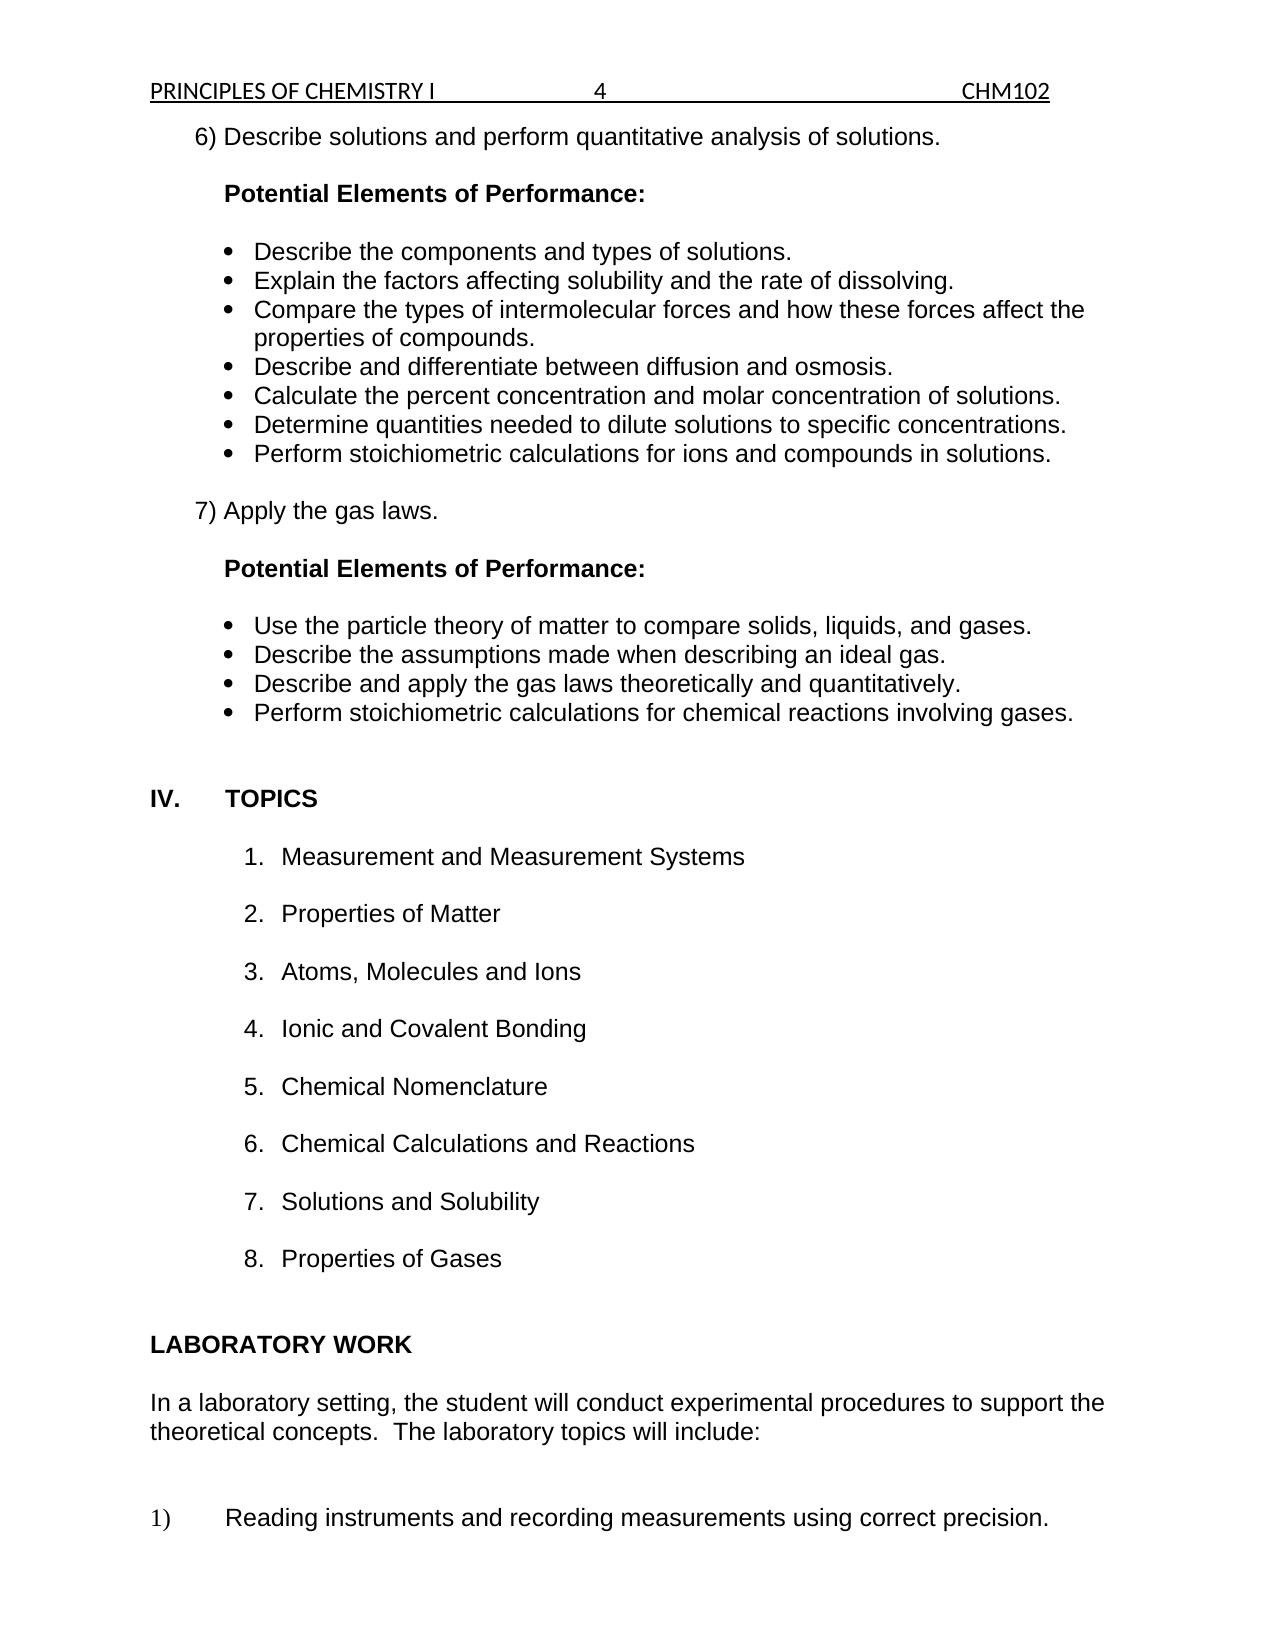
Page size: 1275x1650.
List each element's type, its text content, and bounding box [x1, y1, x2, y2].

list Atoms, Molecules and Ions [244, 957, 1125, 986]
subtitle IV. TOPICS [150, 784, 1125, 813]
list Reading instruments and recording measurements using correct precision. [150, 1503, 1125, 1532]
list Calculate the percent concentration and molar concentration of solutions. [224, 381, 1125, 410]
list Measurement and Measurement Systems [244, 842, 1125, 871]
subtitle LABORATORY WORK [150, 1331, 1125, 1359]
list Use the particle theory of matter to compare solids, liquids, and gases. [224, 611, 1125, 640]
text 6) Describe solutions and perform quantitative analysis of solutions. [150, 122, 1125, 151]
list Determine quantities needed to dilute solutions to specific concentrations. [224, 410, 1125, 439]
list Properties of Gases [244, 1244, 1125, 1273]
list Chemical Calculations and Reactions [244, 1129, 1125, 1158]
text 7) Apply the gas laws. [194, 496, 1125, 525]
list Perform stoichiometric calculations for chemical reactions involving gases. [224, 698, 1125, 727]
list Properties of Matter [244, 899, 1125, 928]
list Chemical Nomenclature [244, 1072, 1125, 1101]
list Compare the types of intermolecular forces and how these forces affect the properties of compounds. [224, 294, 1125, 352]
text In a laboratory setting, the student will conduct experimental procedures to support the theoretical concepts. The laboratory topics will include: [150, 1388, 1125, 1446]
list Describe the assumptions made when describing an ideal gas. [224, 640, 1125, 669]
text Potential Elements of Performance: [224, 554, 1125, 583]
list Describe the components and types of solutions. [224, 237, 1125, 266]
text Potential Elements of Performance: [224, 179, 1125, 208]
list Describe and apply the gas laws theoretically and quantitatively. [224, 669, 1125, 698]
list Describe and differentiate between diffusion and osmosis. [224, 352, 1125, 381]
list Solutions and Solubility [244, 1187, 1125, 1216]
list Explain the factors affecting solubility and the rate of dissolving. [224, 266, 1125, 294]
list Perform stoichiometric calculations for ions and compounds in solutions. [224, 439, 1125, 468]
list Ionic and Covalent Bonding [244, 1014, 1125, 1043]
